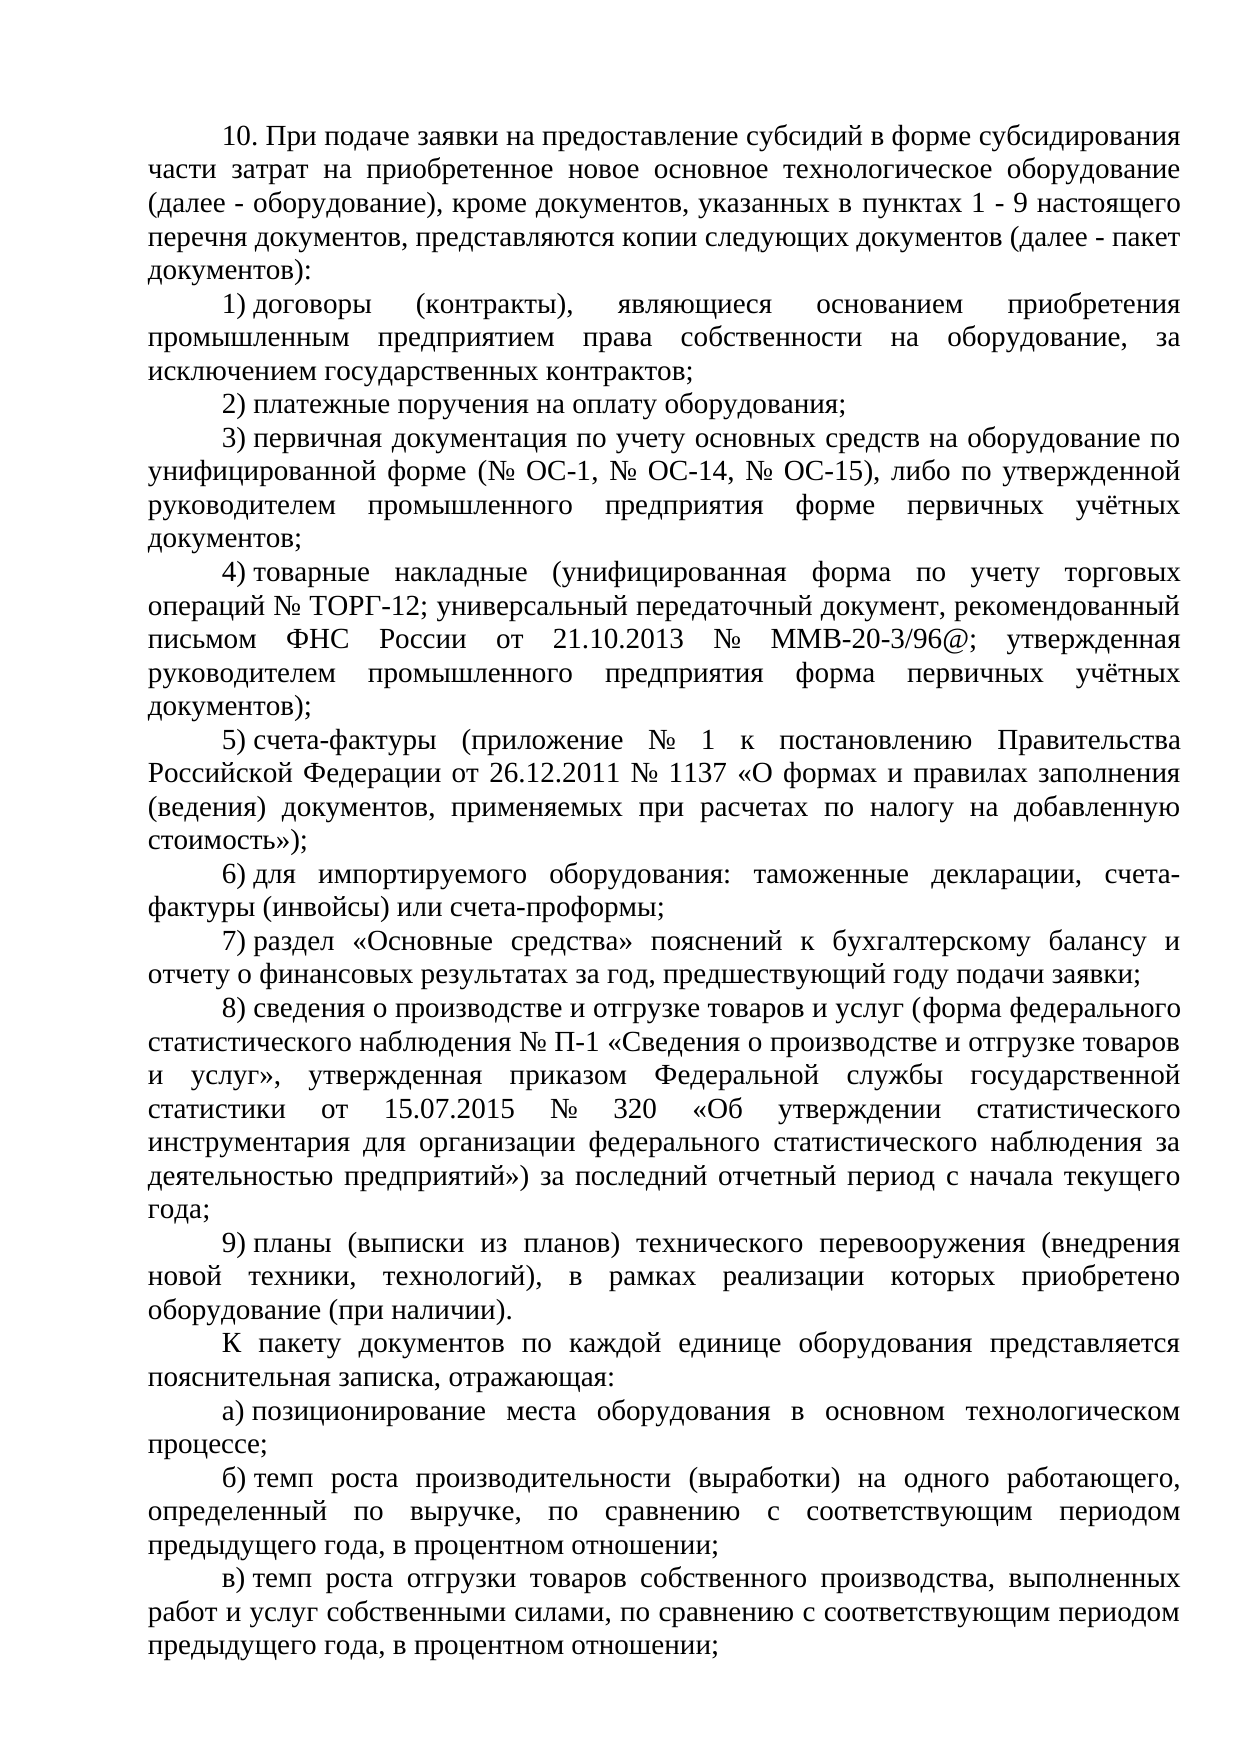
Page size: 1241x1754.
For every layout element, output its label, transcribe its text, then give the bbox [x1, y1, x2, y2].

text 3) первичная документация по учету основных средств на оборудование по унифицированной форме (№ ОС-1, № ОС-14, № ОС-15), либо по утвержденной руководителем промышленного предприятия форме первичных учётных документов; [148, 420, 1181, 554]
text 7) раздел «Основные средства» пояснений к бухгалтерскому балансу и отчету о финансовых результатах за год, предшествующий году подачи заявки; [148, 923, 1181, 990]
text 4) товарные накладные (унифицированная форма по учету торговых операций № ТОРГ-12; универсальный передаточный документ, рекомендованный письмом ФНС России от 21.10.2013 № ММВ-20-3/96@; утвержденная руководителем промышленного предприятия форма первичных учётных документов); [148, 554, 1181, 722]
text б) темп роста производительности (выработки) на одного работающего, определенный по выручке, по сравнению с соответствующим периодом предыдущего года, в процентном отношении; [148, 1460, 1181, 1560]
text 9) планы (выписки из планов) технического перевооружения (внедрения новой техники, технологий), в рамках реализации которых приобретено оборудование (при наличии). [148, 1225, 1181, 1326]
text 2) платежные поручения на оплату оборудования; [148, 386, 1181, 420]
text а) позиционирование места оборудования в основном технологическом процессе; [148, 1393, 1181, 1460]
text 5) счета-фактуры (приложение № 1 к постановлению Правительства Российской Федерации от 26.12.2011 № 1137 «О формах и правилах заполнения (ведения) документов, применяемых при расчетах по налогу на добавленную стоимость»); [148, 722, 1181, 856]
text 10. При подаче заявки на предоставление субсидий в форме субсидирования части затрат на приобретенное новое основное технологическое оборудование (далее - оборудование), кроме документов, указанных в пунктах 1 - 9 настоящего перечня документов, представляются копии следующих документов (далее - пакет документов): [148, 118, 1181, 286]
text 8) сведения о производстве и отгрузке товаров и услуг (форма федерального статистического наблюдения № П-1 «Сведения о производстве и отгрузке товаров и услуг», утвержденная приказом Федеральной службы государственной статистики от 15.07.2015 № 320 «Об утверждении статистического инструментария для организации федерального статистического наблюдения за деятельностью предприятий») за последний отчетный период с начала текущего года; [148, 990, 1181, 1225]
text в) темп роста отгрузки товаров собственного производства, выполненных работ и услуг собственными силами, по сравнению с соответствующим периодом предыдущего года, в процентном отношении; [148, 1560, 1181, 1661]
text 1) договоры (контракты), являющиеся основанием приобретения промышленным предприятием права собственности на оборудование, за исключением государственных контрактов; [148, 286, 1181, 386]
text К пакету документов по каждой единице оборудования представляется пояснительная записка, отражающая: [148, 1326, 1181, 1393]
text 6) для импортируемого оборудования: таможенные декларации, счета-фактуры (инвойсы) или счета-проформы; [148, 856, 1181, 923]
